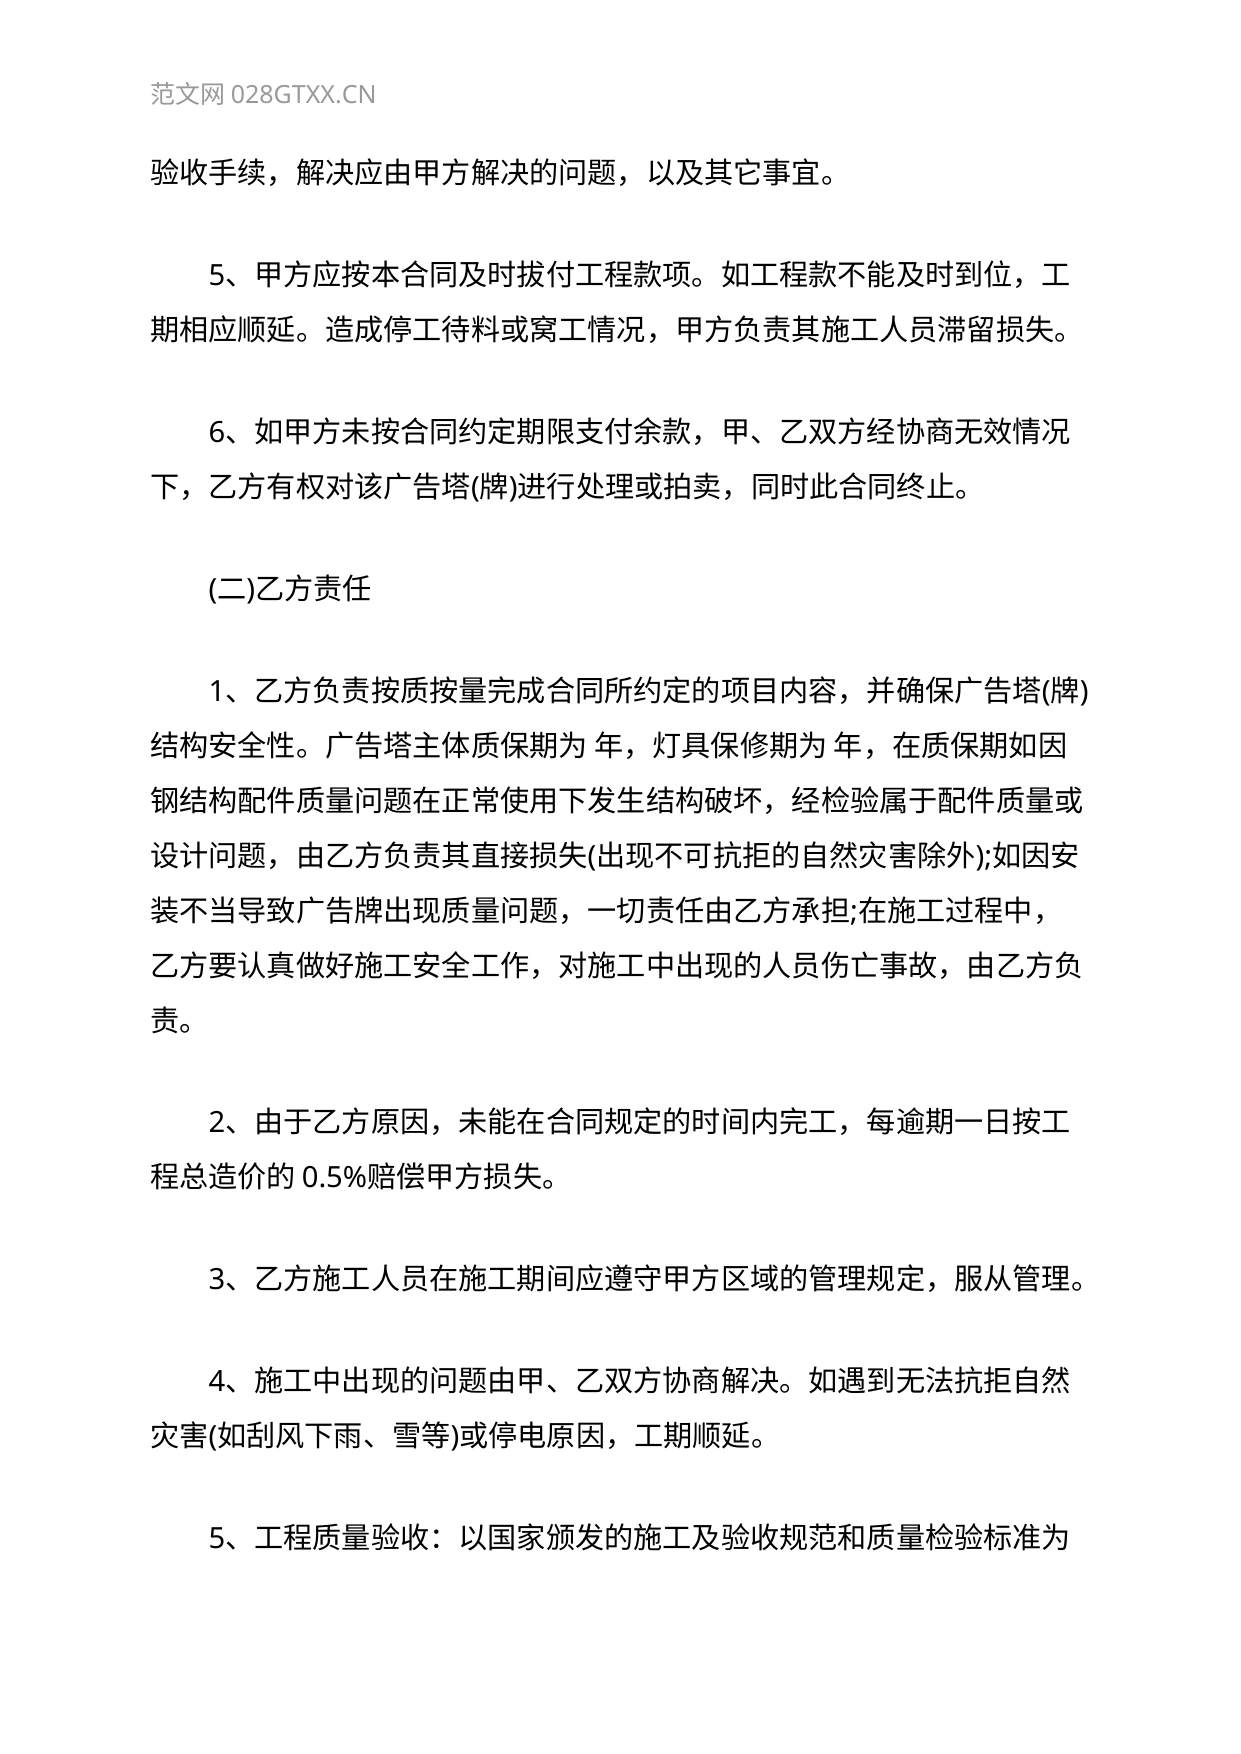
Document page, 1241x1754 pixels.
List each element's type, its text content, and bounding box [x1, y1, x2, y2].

text 5、甲方应按本合同及时拔付工程款项。如工程款不能及时到位，工期相应顺延。造成停工待料或窝工情况，甲方负责其施工人员滞留损失。 [150, 252, 1090, 349]
text 6、如甲方未按合同约定期限支付余款，甲、乙双方经协商无效情况下，乙方有权对该广告塔(牌)进行处理或拍卖，同时此合同终止。 [150, 408, 1090, 506]
text 4、施工中出现的问题由甲、乙双方协商解决。如遇到无法抗拒自然灾害(如刮风下雨、雪等)或停电原因，工期顺延。 [150, 1358, 1090, 1455]
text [150, 1515, 1090, 1557]
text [150, 150, 1090, 192]
text 1、乙方负责按质按量完成合同所约定的项目内容，并确保广告塔(牌)结构安全性。广告塔主体质保期为 年，灯具保修期为 年，在质保期如因钢结构配件质量问题在正常使用下发生结构破坏，经检验属于配件质量或设计问题，由乙方负责其直接损失(出现不可抗拒的自然灾害除外);如因安装不当导致广告牌出现质量问题，一切责任由乙方承担;在施工过程中，乙方要认真做好施工安全工作，对施工中出现的人员伤亡事故，由乙方负责。 [150, 667, 1090, 1039]
text 3、乙方施工人员在施工期间应遵守甲方区域的管理规定，服从管理。 [150, 1256, 1090, 1298]
text (二)乙方责任 [150, 566, 1090, 608]
text 2、由于乙方原因，未能在合同规定的时间内完工，每逾期一日按工程总造价的0.5%赔偿甲方损失。 [150, 1099, 1090, 1196]
